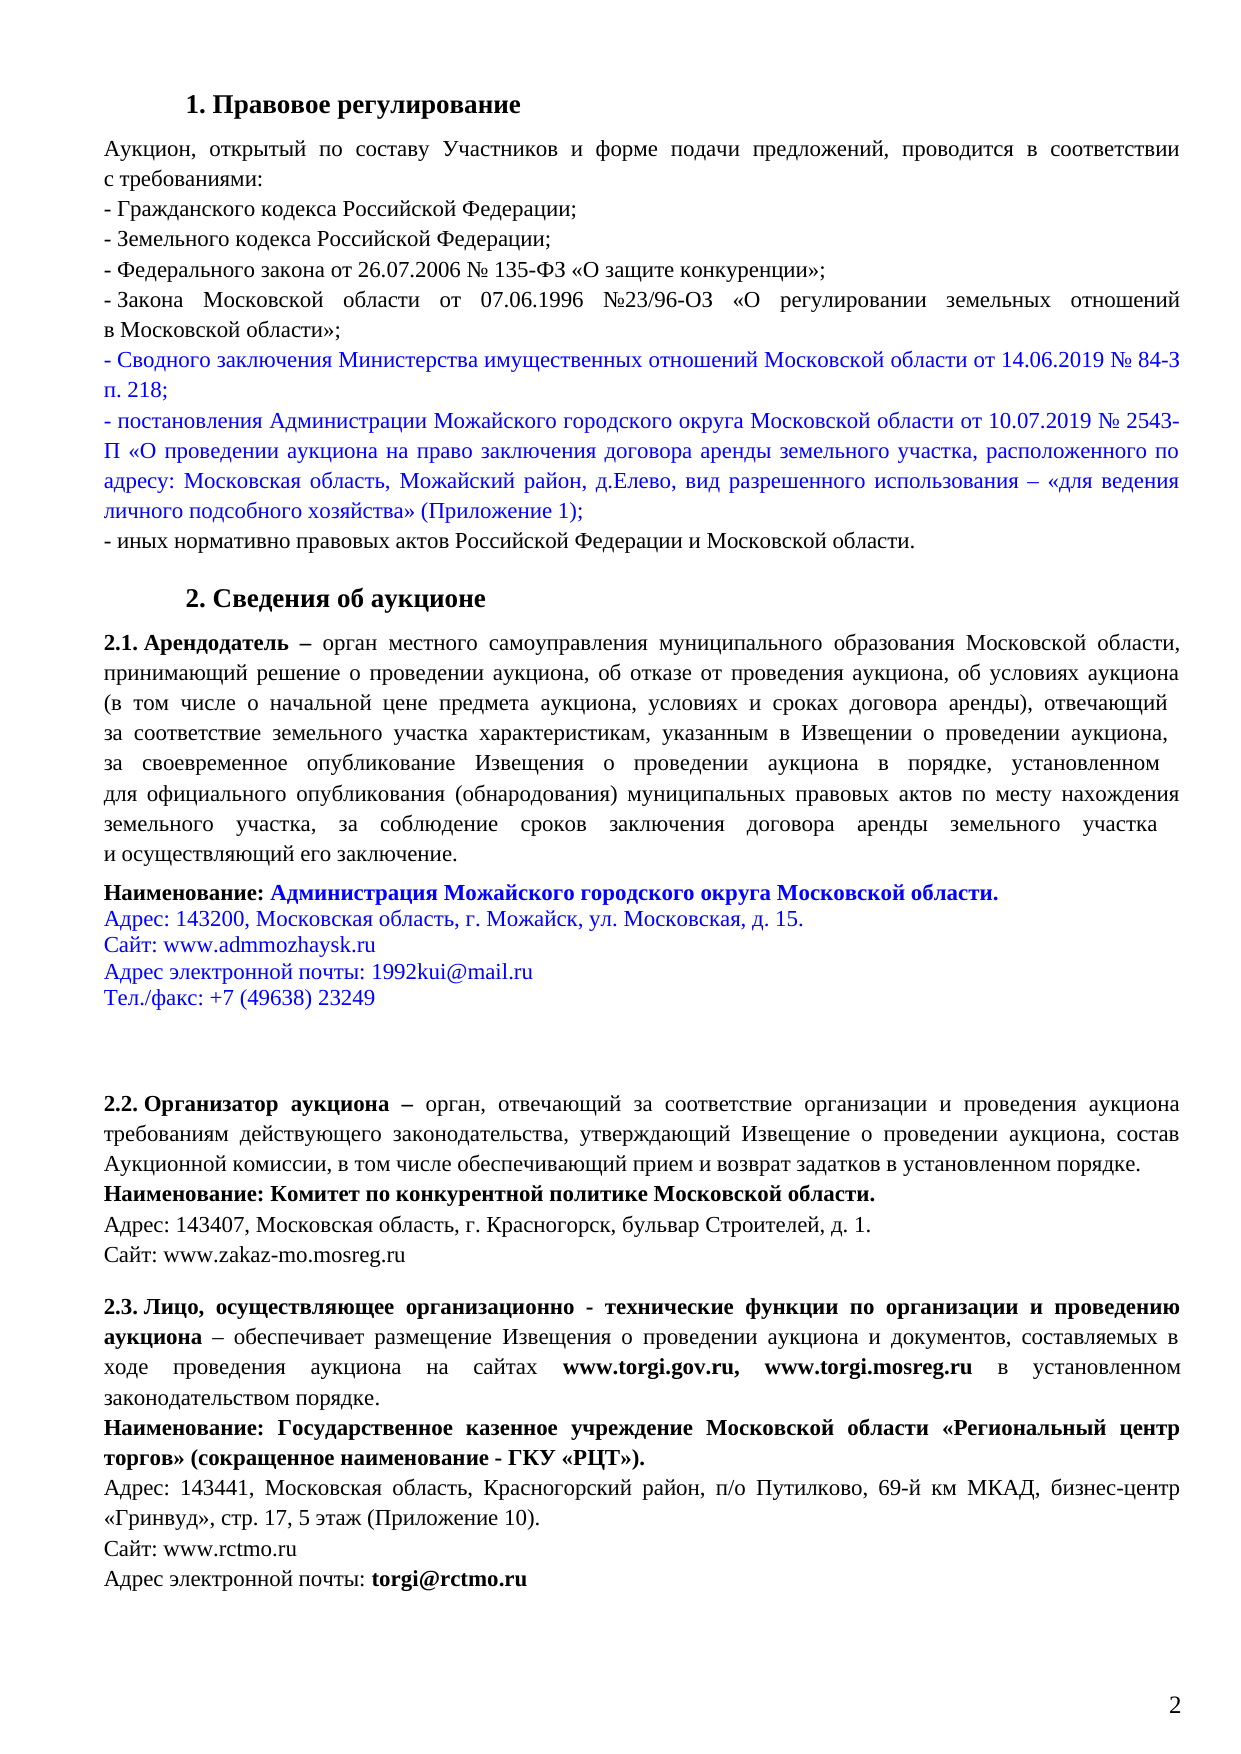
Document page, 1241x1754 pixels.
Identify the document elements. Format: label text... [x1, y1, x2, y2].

text Наименование: Комитет по конкурентной политике Московской области. [103, 1180, 1181, 1207]
text Наименование: Государственное казенное учреждение Московской области «Региональный центр торгов» (сокращенное наименование - ГКУ «РЦТ»). [103, 1414, 1181, 1470]
text - Закона Московской области от 07.06.1996 №23/96-ОЗ «О регулировании земельных отношений в Московской области»; [103, 286, 1181, 342]
subtitle 2. Сведения об аукционе [185, 582, 1181, 614]
text Адрес: 143407, Московская область, г. Красногорск, бульвар Строителей, д. 1. [103, 1211, 1181, 1237]
text 2.2. Организатор аукциона – орган, отвечающий за соответствие организации и проведения аукциона требованиям действующего законодательства, утверждающий Извещение о проведении аукциона, состав Аукционной комиссии, в том числе обеспечивающий прием и возврат задатков в установленном порядке. [103, 1090, 1181, 1177]
text Аукцион, открытый по составу Участников и форме подачи предложений, проводится в соответствии с требованиями: [103, 135, 1181, 191]
text Тел./факс: +7 (49638) 23249 [103, 984, 1181, 1010]
text Сайт: www.admmozhaysk.ru [103, 931, 1181, 958]
text - Гражданского кодекса Российской Федерации; [103, 195, 1181, 222]
text Сайт: www.rctmo.ru [103, 1535, 1181, 1561]
text Сайт: www.zakaz-mo.mosreg.ru [103, 1241, 1181, 1267]
text - иных нормативно правовых актов Российской Федерации и Московской области. [103, 527, 1181, 554]
text 2.1. Арендодатель – орган местного самоуправления муниципального образования Московской области, принимающий решение о проведении аукциона, об отказе от проведения аукциона, об условиях аукциона (в том числе о начальной цене предмета аукциона, условиях и сроках договора аренды), отвечающий за соответствие земельного участка характеристикам, указанным в Извещении о проведении аукциона, за своевременное опубликование Извещения о проведении аукциона в порядке, установленном для официального опубликования (обнародования) муниципальных правовых актов по месту нахождения земельного участка, за соблюдение сроков заключения договора аренды земельного участка и осуществляющий его заключение. [103, 629, 1181, 866]
subtitle 1. Правовое регулирование [185, 89, 1181, 120]
text Адрес: 143441, Московская область, Красногорский район, п/о Путилково, 69-й км МКАД, бизнес-центр «Гринвуд», стр. 17, 5 этаж (Приложение 10). [103, 1474, 1181, 1531]
text Адрес электронной почты: 1992kui@mail.ru [103, 958, 1181, 984]
text 2.3. Лицо, осуществляющее организационно - технические функции по организации и проведению аукциона – обеспечивает размещение Извещения о проведении аукциона и документов, составляемых в ходе проведения аукциона на сайтах www.torgi.gov.ru, www.torgi.mosreg.ru в установленном законодательством порядке. [103, 1293, 1181, 1410]
text Адрес электронной почты: torgi@rctmo.ru [103, 1565, 1181, 1591]
text Адрес: 143200, Московская область, г. Можайск, ул. Московская, д. 15. [103, 905, 1181, 931]
text - постановления Администрации Можайского городского округа Московской области от 10.07.2019 № 2543-П «О проведении аукциона на право заключения договора аренды земельного участка, расположенного по адресу: Московская область, Можайский район, д.Елево, вид разрешенного использования – «для ведения личного подсобного хозяйства» (Приложение 1); [103, 407, 1181, 524]
text - Сводного заключения Министерства имущественных отношений Московской области от 14.06.2019 № 84-З п. 218; [103, 346, 1181, 403]
text Наименование: Администрация Можайского городского округа Московской области. [103, 879, 1181, 905]
text - Федерального закона от 26.07.2006 № 135-ФЗ «О защите конкуренции»; [103, 256, 1181, 282]
text - Земельного кодекса Российской Федерации; [103, 225, 1181, 252]
